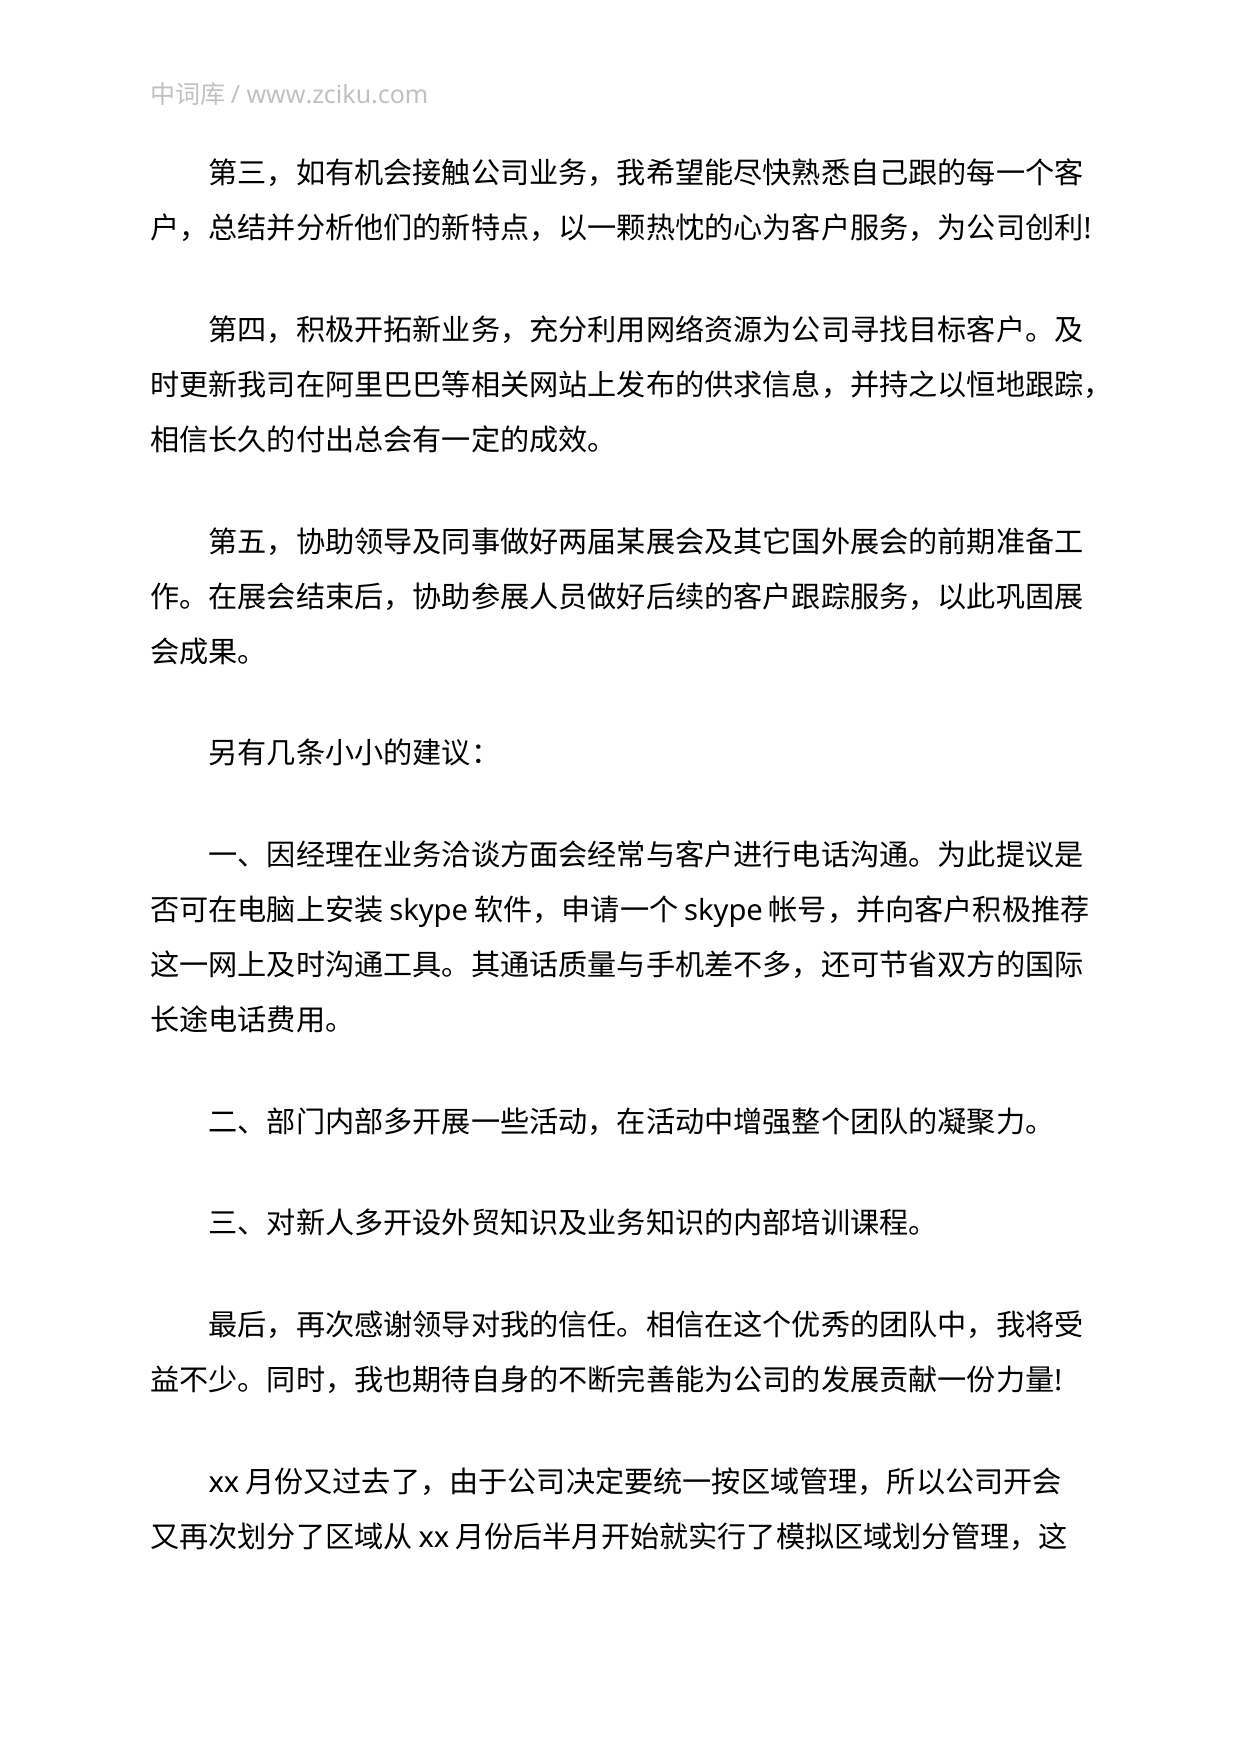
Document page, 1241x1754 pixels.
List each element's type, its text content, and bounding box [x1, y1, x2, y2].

text 一、因经理在业务洽谈方面会经常与客户进行电话沟通。为此提议是否可在电脑上安装skype软件，申请一个skype帐号，并向客户积极推荐这一网上及时沟通工具。其通话质量与手机差不多，还可节省双方的国际长途电话费用。 [150, 832, 1090, 1039]
text 第五，协助领导及同事做好两届某展会及其它国外展会的前期准备工作。在展会结束后，协助参展人员做好后续的客户跟踪服务，以此巩固展会成果。 [150, 518, 1090, 671]
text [150, 1459, 1090, 1556]
text 第四，积极开拓新业务，充分利用网络资源为公司寻找目标客户。及时更新我司在阿里巴巴等相关网站上发布的供求信息，并持之以恒地跟踪，相信长久的付出总会有一定的成效。 [150, 307, 1090, 459]
text 最后，再次感谢领导对我的信任。相信在这个优秀的团队中，我将受益不少。同时，我也期待自身的不断完善能为公司的发展贡献一份力量! [150, 1302, 1090, 1399]
text 三、对新人多开设外贸知识及业务知识的内部培训课程。 [150, 1200, 1090, 1242]
text 二、部门内部多开展一些活动，在活动中增强整个团队的凝聚力。 [150, 1098, 1090, 1141]
text 另有几条小小的建议： [150, 730, 1090, 772]
text 第三，如有机会接触公司业务，我希望能尽快熟悉自己跟的每一个客户，总结并分析他们的新特点，以一颗热忱的心为客户服务，为公司创利! [150, 150, 1090, 247]
